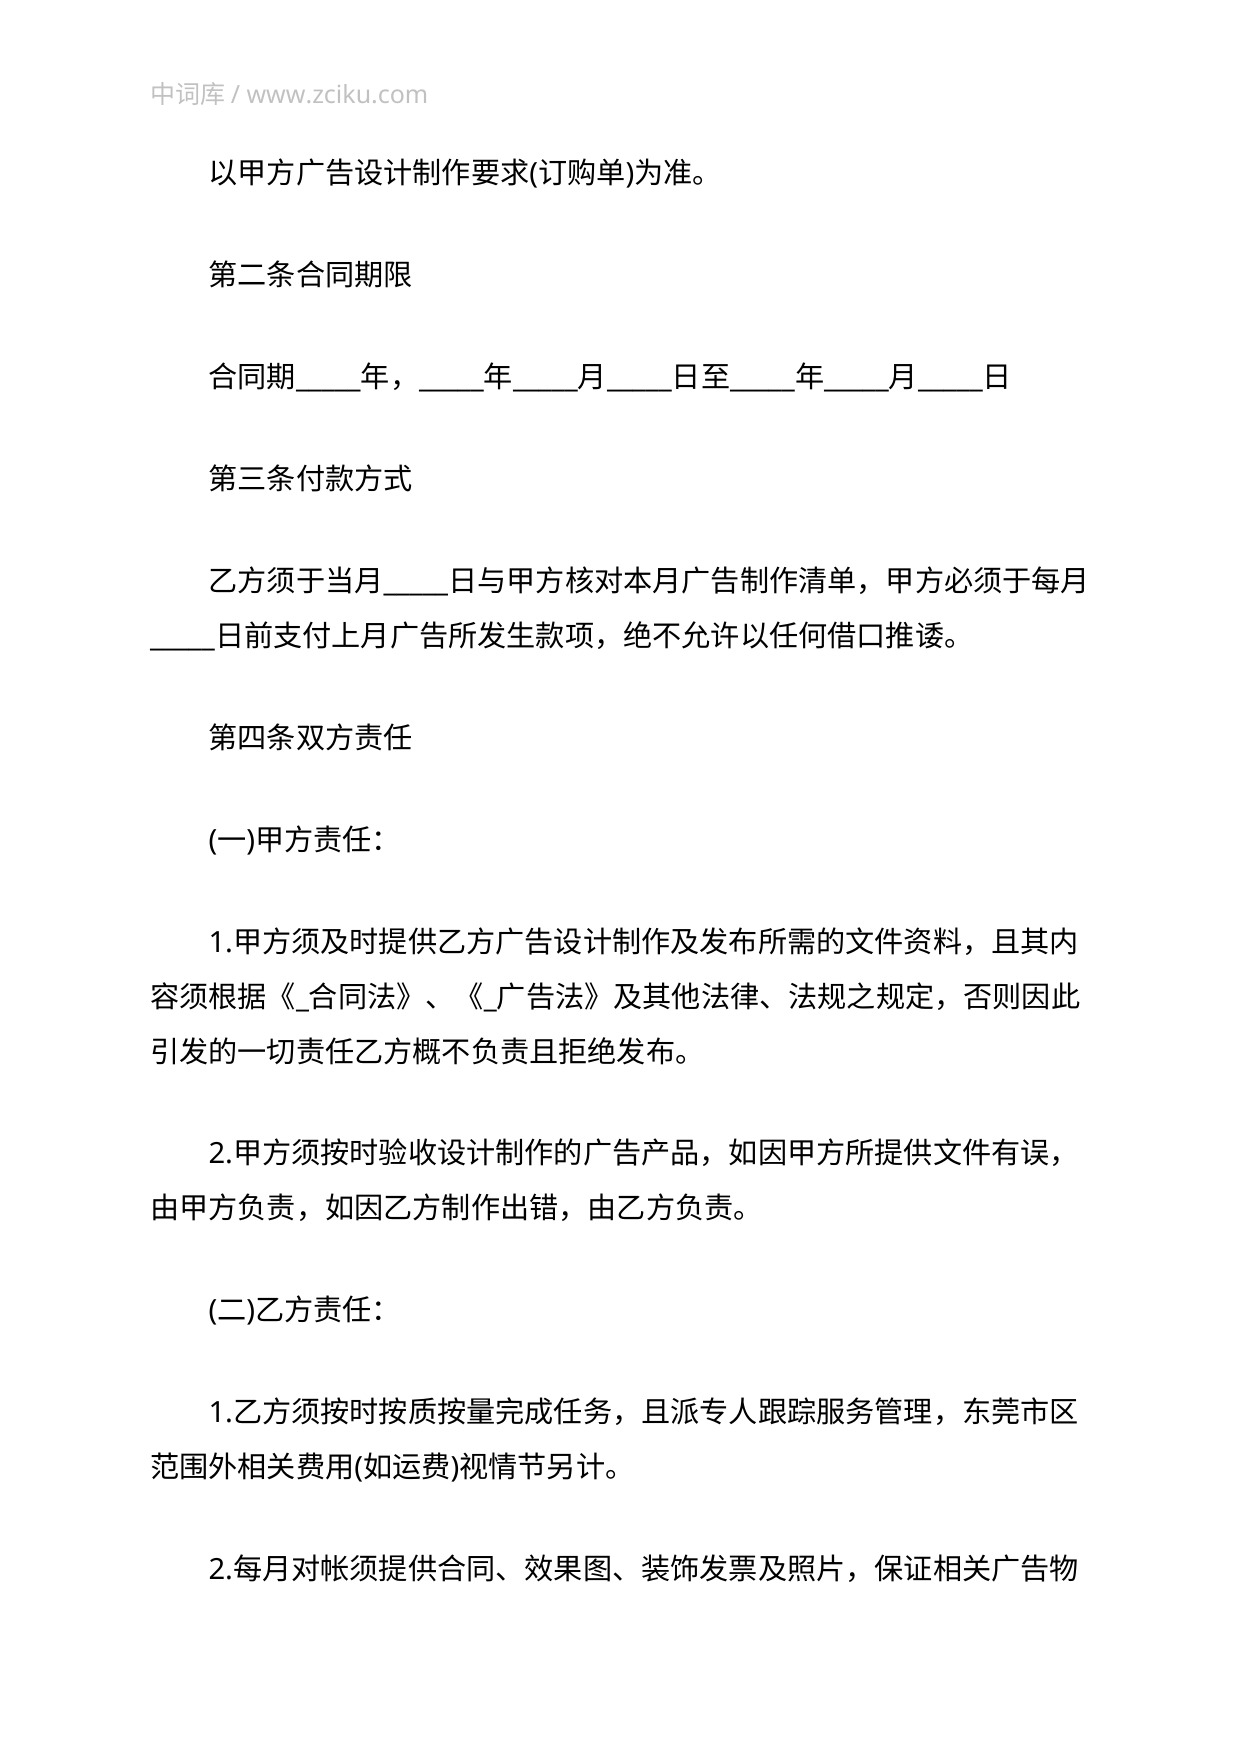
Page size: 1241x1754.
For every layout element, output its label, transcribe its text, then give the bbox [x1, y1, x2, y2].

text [150, 1546, 1090, 1588]
text (二)乙方责任： [150, 1287, 1090, 1329]
text 以甲方广告设计制作要求(订购单)为准。 [150, 150, 1090, 192]
text 第四条双方责任 [150, 714, 1090, 757]
text 2.甲方须按时验收设计制作的广告产品，如因甲方所提供文件有误，由甲方负责，如因乙方制作出错，由乙方负责。 [150, 1130, 1090, 1227]
text 第三条付款方式 [150, 456, 1090, 498]
text 1.甲方须及时提供乙方广告设计制作及发布所需的文件资料，且其内容须根据《_合同法》、《_广告法》及其他法律、法规之规定，否则因此引发的一切责任乙方概不负责且拒绝发布。 [150, 918, 1090, 1071]
text 乙方须于当月_____日与甲方核对本月广告制作清单，甲方必须于每月_____日前支付上月广告所发生款项，绝不允许以任何借口推诿。 [150, 557, 1090, 655]
text 1.乙方须按时按质按量完成任务，且派专人跟踪服务管理，东莞市区范围外相关费用(如运费)视情节另计。 [150, 1389, 1090, 1486]
text 第二条合同期限 [150, 252, 1090, 294]
text 合同期_____年，_____年_____月_____日至_____年_____月_____日 [150, 354, 1090, 396]
text (一)甲方责任： [150, 816, 1090, 859]
